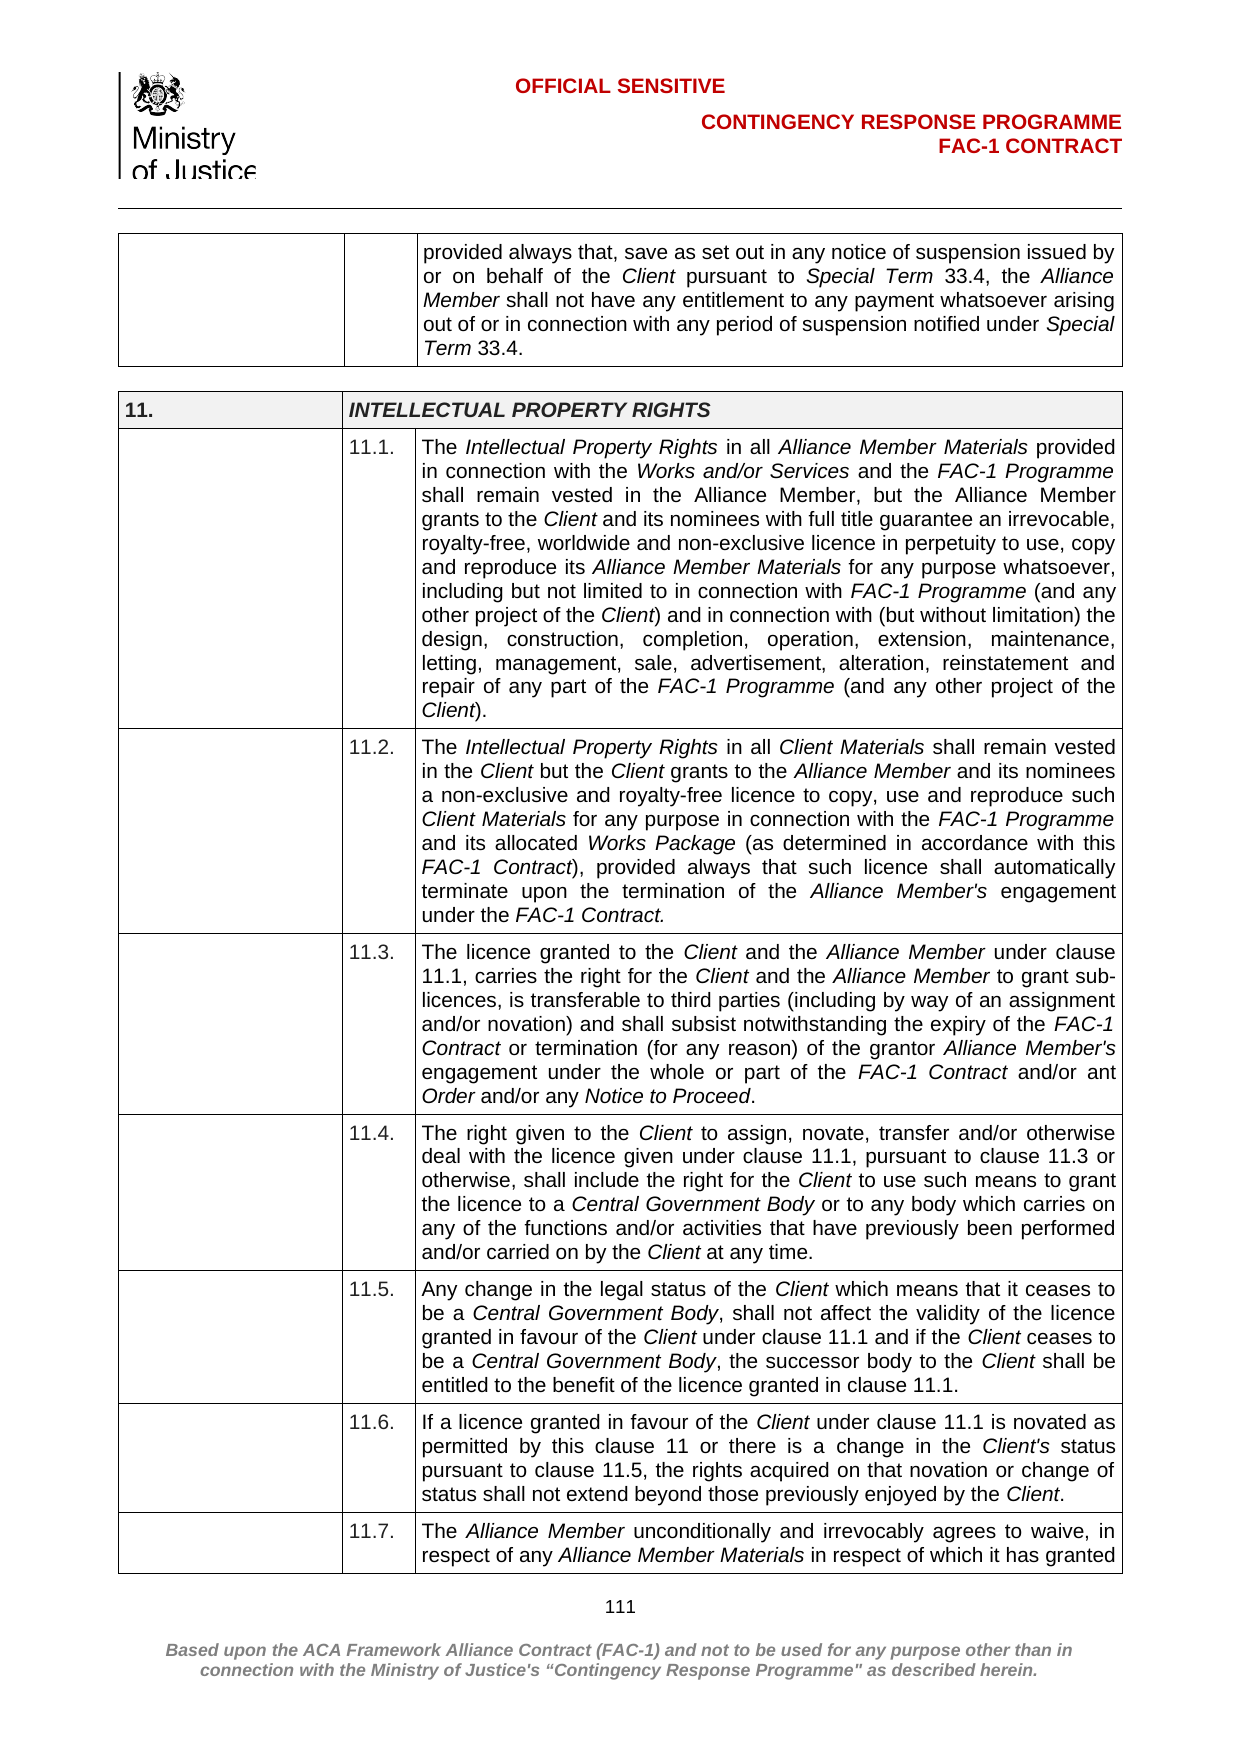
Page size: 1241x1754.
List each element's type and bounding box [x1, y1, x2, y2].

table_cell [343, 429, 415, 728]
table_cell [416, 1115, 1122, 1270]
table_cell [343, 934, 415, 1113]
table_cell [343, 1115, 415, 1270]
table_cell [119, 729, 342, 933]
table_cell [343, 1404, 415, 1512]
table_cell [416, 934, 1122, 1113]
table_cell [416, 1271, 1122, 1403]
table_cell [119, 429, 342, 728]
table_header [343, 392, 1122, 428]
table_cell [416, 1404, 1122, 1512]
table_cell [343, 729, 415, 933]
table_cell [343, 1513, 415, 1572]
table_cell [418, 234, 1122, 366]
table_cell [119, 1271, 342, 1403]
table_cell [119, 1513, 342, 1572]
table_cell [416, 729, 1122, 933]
picture [118, 72, 256, 179]
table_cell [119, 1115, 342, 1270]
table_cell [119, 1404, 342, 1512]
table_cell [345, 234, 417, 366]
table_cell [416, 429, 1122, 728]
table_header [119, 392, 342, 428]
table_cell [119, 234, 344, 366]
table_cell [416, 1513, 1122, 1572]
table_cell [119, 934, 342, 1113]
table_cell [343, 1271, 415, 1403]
